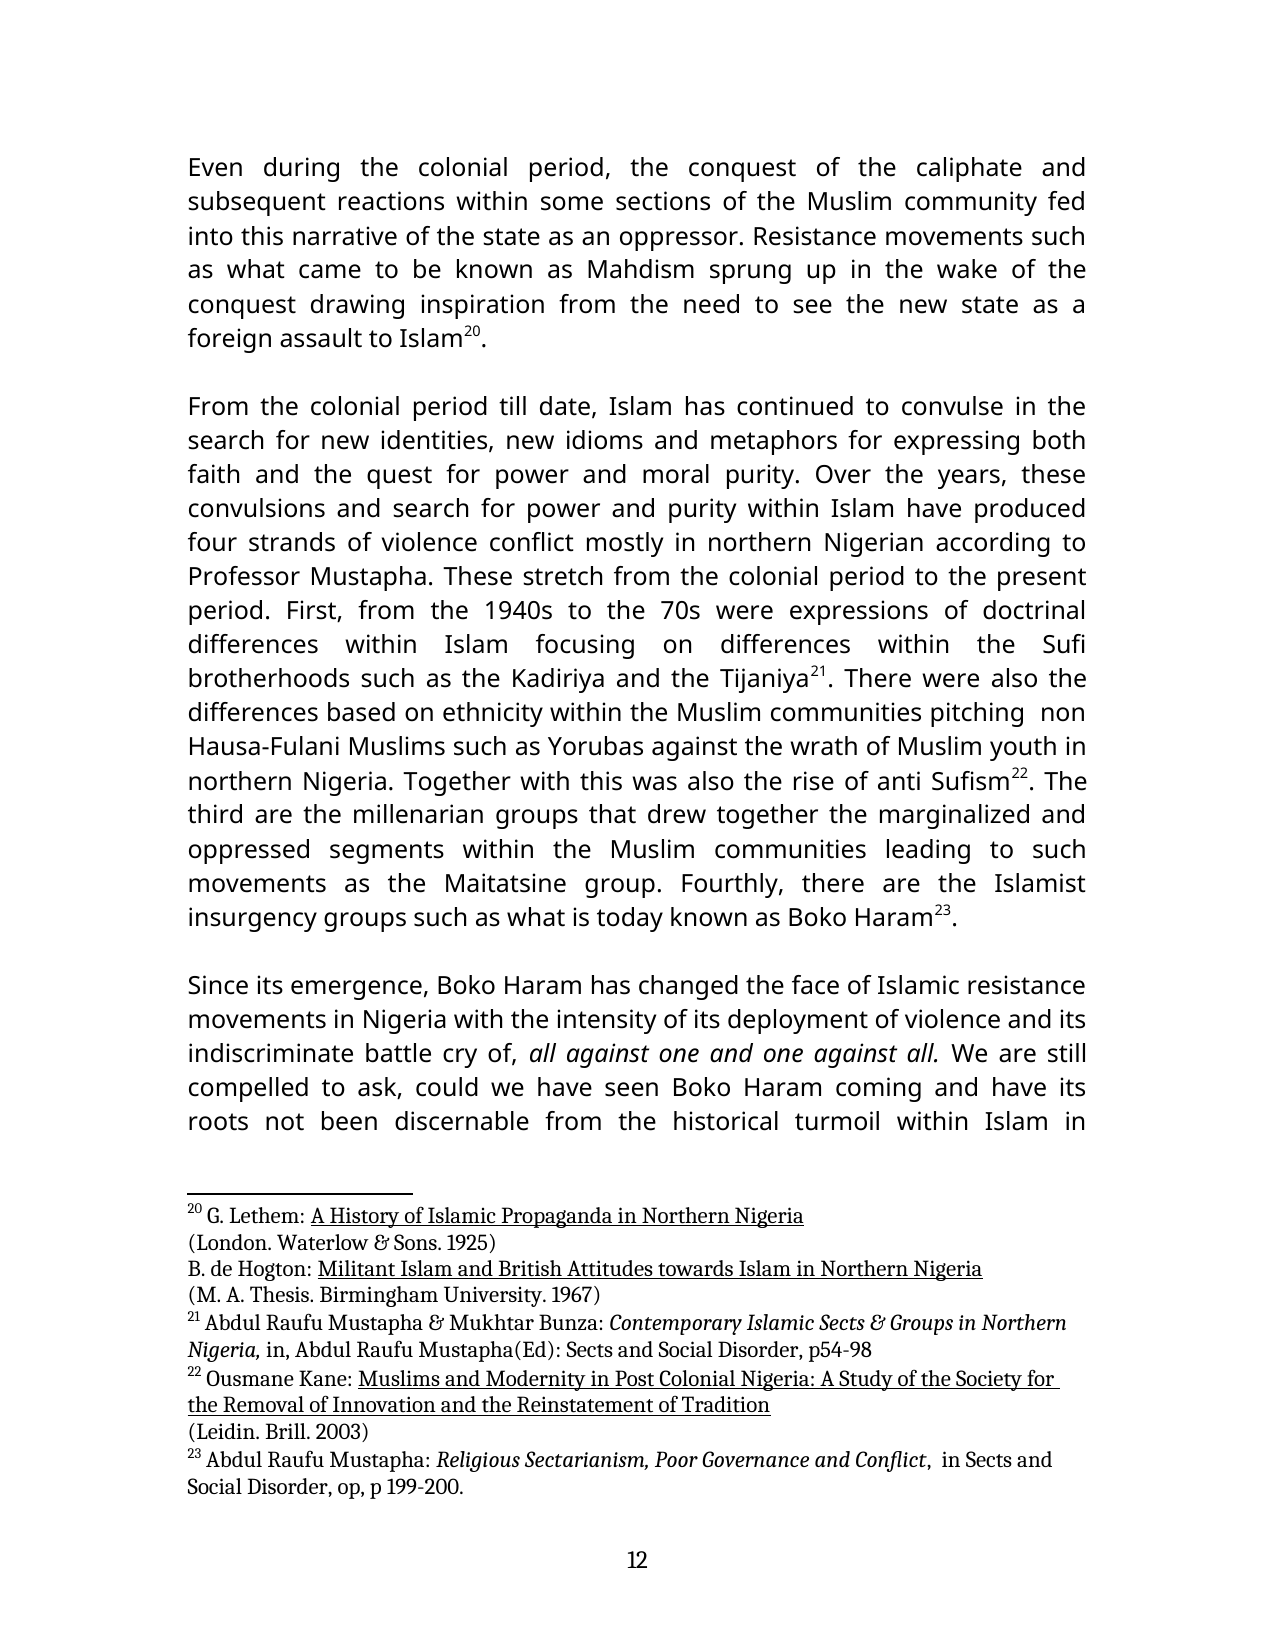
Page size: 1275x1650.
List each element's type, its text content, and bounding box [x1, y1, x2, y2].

text Since its emergence, Boko Haram has changed the face of Islamic resistance movements in Nigeria with the intensity of its deployment of violence and its indiscriminate battle cry of, all against one and one against all. We are still compelled to ask, could we have seen Boko Haram coming and have its roots not been discernable from the historical turmoil within Islam in northern Nigeria since the conquest of the caliphate?. This is not the place to answer this and other questions except to conclude by stating that the crisis of religion in Nigeria is largely the spill over of crisis and violence within the Islamic sects in northern Nigeria. Again, Mustapha makes this point when he states: The zero sum nature of the competing doctrinal claims often created the basis for violent conflict within the sects…this violence is targeted at rival sects, in other cases, this violence is directed at the state or at segments of the sider society such as Christians or members of non northern ethnicities. The prevalence and nature of violence in northern Nigeria today cannot be properly understood outside of this history. [187, 967, 1087, 1138]
text Even during the colonial period, the conquest of the caliphate and subsequent reactions within some sections of the Muslim community fed into this narrative of the state as an oppressor. Resistance movements such as what came to be known as Mahdism sprung up in the wake of the conquest drawing inspiration from the need to see the new state as a foreign assault to Islam. [187, 150, 1087, 354]
text From the colonial period till date, Islam has continued to convulse in the search for new identities, new idioms and metaphors for expressing both faith and the quest for power and moral purity. Over the years, these convulsions and search for power and purity within Islam have produced four strands of violence conflict mostly in northern Nigerian according to Professor Mustapha. These stretch from the colonial period to the present period. First, from the 1940s to the 70s were expressions of doctrinal differences within Islam focusing on differences within the Sufi brotherhoods such as the Kadiriya and the Tijaniya. There were also the differences based on ethnicity within the Muslim communities pitching non Hausa-Fulani Muslims such as Yorubas against the wrath of Muslim youth in northern Nigeria. Together with this was also the rise of anti Sufism. The third are the millenarian groups that drew together the marginalized and oppressed segments within the Muslim communities leading to such movements as the Maitatsine group. Fourthly, there are the Islamist insurgency groups such as what is today known as Boko Haram. [187, 388, 1087, 933]
